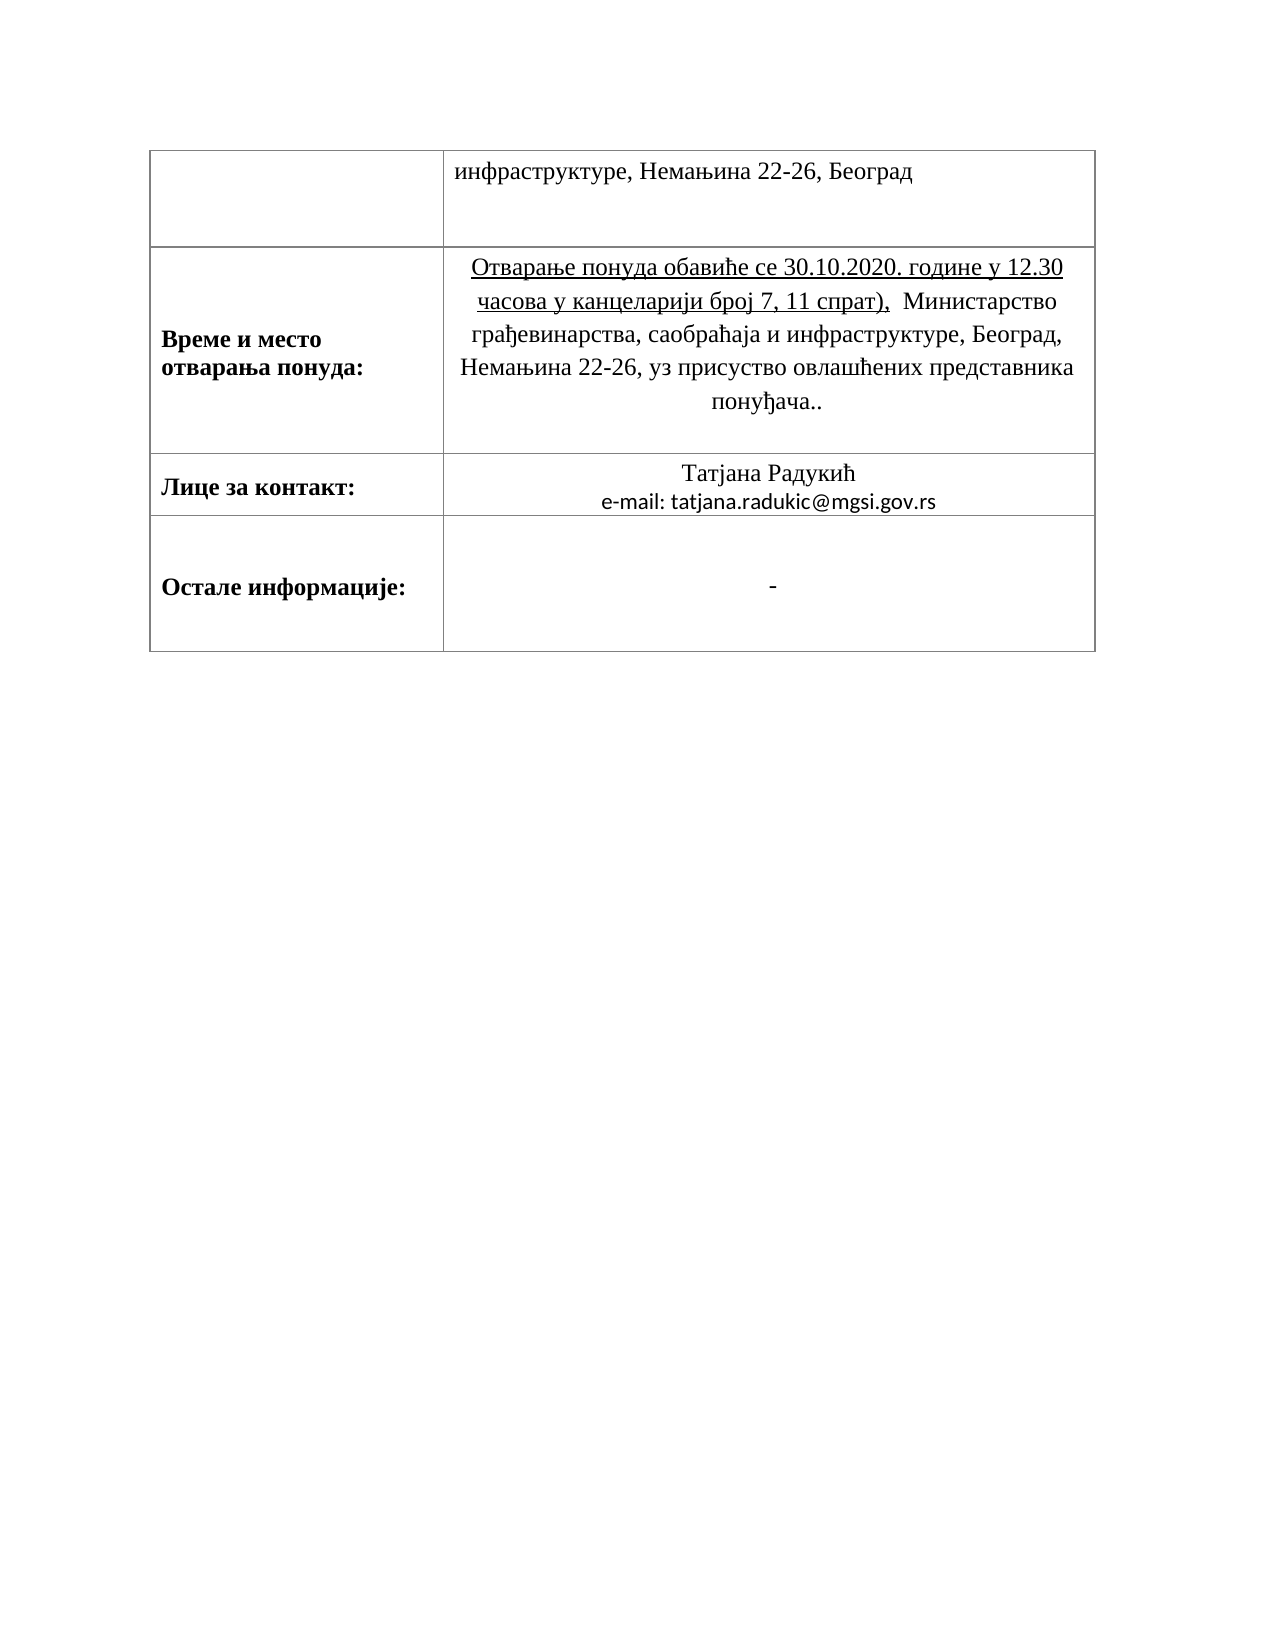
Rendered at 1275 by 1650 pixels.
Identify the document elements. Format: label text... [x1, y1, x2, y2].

table_cell - [444, 516, 1094, 651]
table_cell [151, 151, 443, 246]
table_cell Татјана Радукић e-mail: tatjana.radukic@mgsi.gov.rs [444, 454, 1094, 515]
table_cell Време и место отварања понуда: [151, 248, 443, 452]
table_cell Остале информације: [151, 516, 443, 651]
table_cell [444, 151, 1094, 246]
table_cell Лице за контакт: [151, 454, 443, 515]
table_cell Отварање понуда обавиће се 30.10.2020. године у 12.30 часова у канцеларији број 7, 11 спрат), Министарствo грађевинарства, саобраћаја и инфраструктуре, Београд, Немањина 22-26, уз присуство овлашћених представника понуђача.. [444, 248, 1094, 452]
